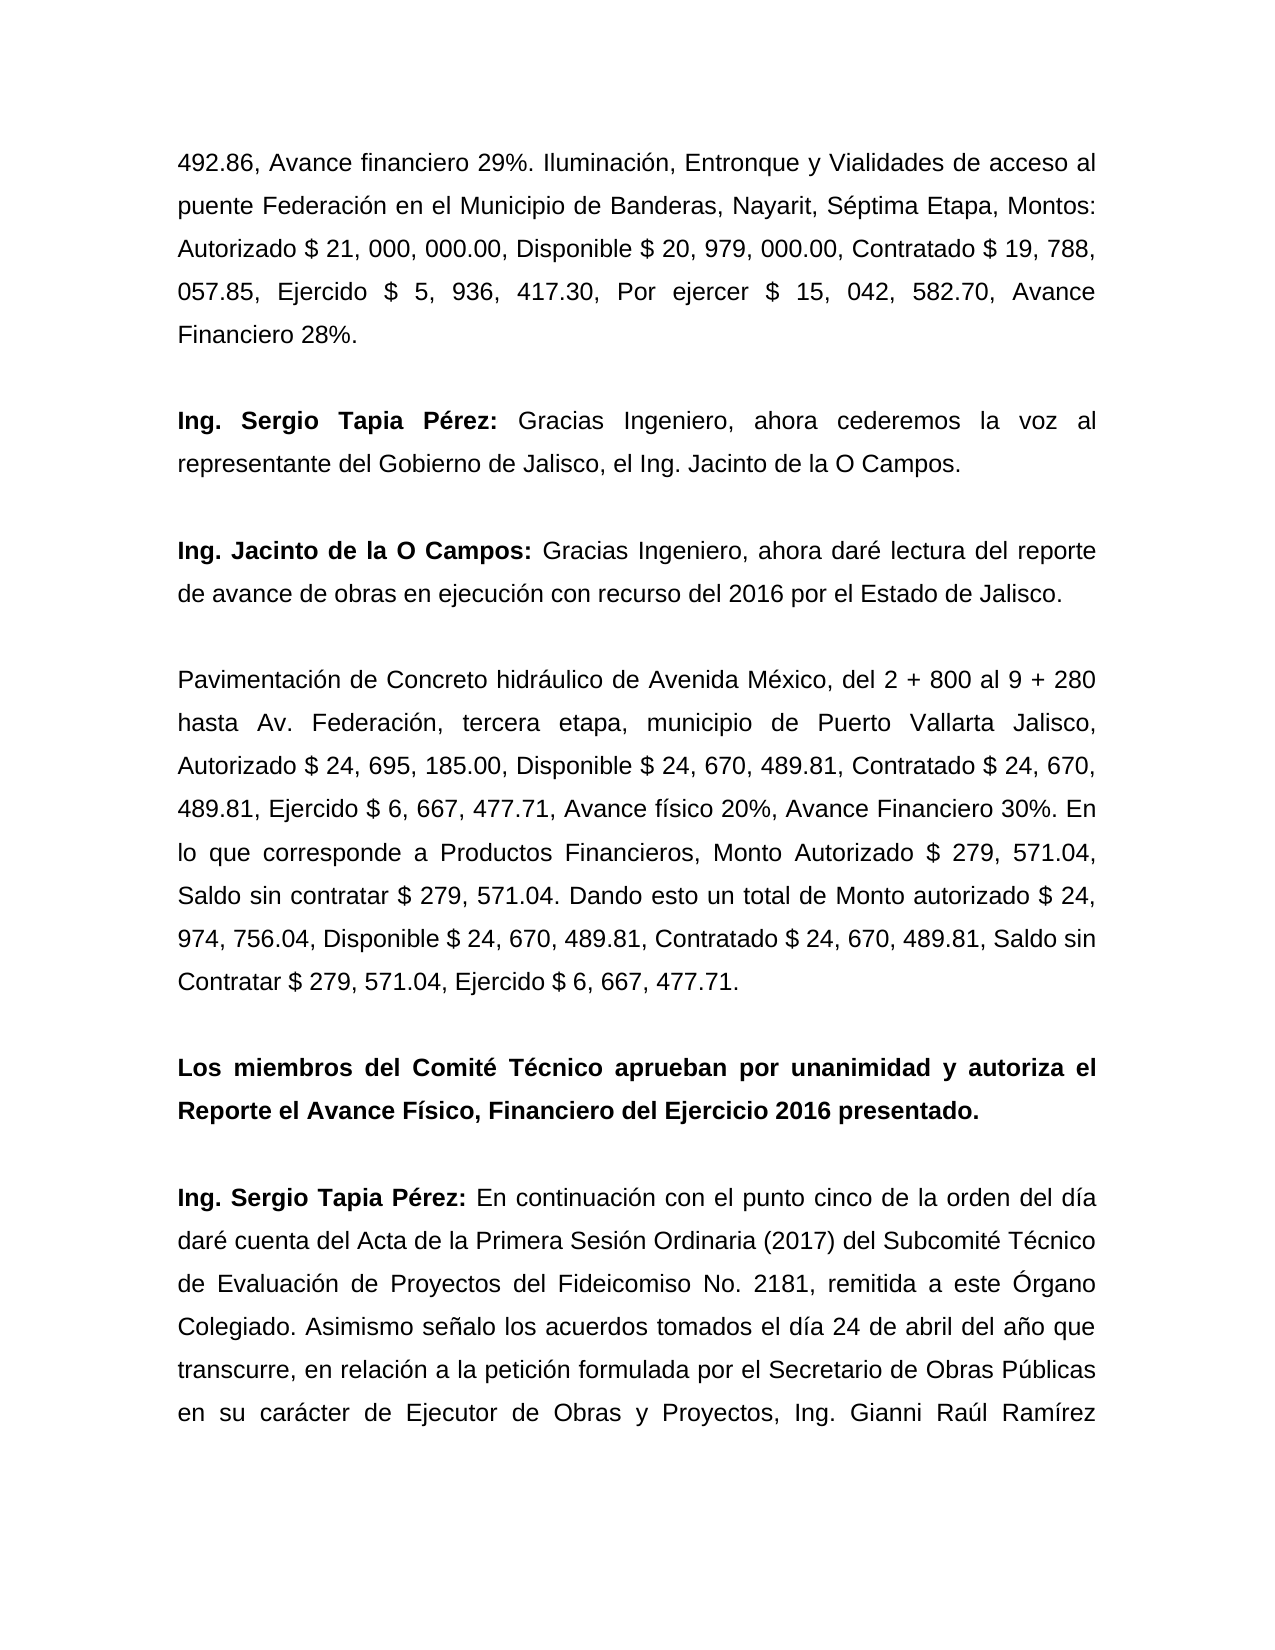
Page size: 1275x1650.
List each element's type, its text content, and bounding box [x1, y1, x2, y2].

text Ing. Jacinto de la O Campos: Gracias Ingeniero, ahora daré lectura del reporte de avance de obras en ejecución con recurso del 2016 por el Estado de Jalisco. [177, 536, 1098, 608]
text Ing. Sergio Tapia Pérez: Gracias Ingeniero, ahora cederemos la voz al representante del Gobierno de Jalisco, el Ing. Jacinto de la O Campos. [177, 406, 1098, 478]
text Los miembros del Comité Técnico aprueban por unanimidad y autoriza el Reporte el Avance Físico, Financiero del Ejercicio 2016 presentado. [177, 1053, 1098, 1125]
text Pavimentación de Concreto hidráulico de Avenida México, del 2 + 800 al 9 + 280 hasta Av. Federación, tercera etapa, municipio de Puerto Vallarta Jalisco, Autorizado $ 24, 695, 185.00, Disponible $ 24, 670, 489.81, Contratado $ 24, 670, 489.81, Ejercido $ 6, 667, 477.71, Avance físico 20%, Avance Financiero 30%. En lo que corresponde a Productos Financieros, Monto Autorizado $ 279, 571.04, Saldo sin contratar $ 279, 571.04. Dando esto un total de Monto autorizado $ 24, 974, 756.04, Disponible $ 24, 670, 489.81, Contratado $ 24, 670, 489.81, Saldo sin Contratar $ 279, 571.04, Ejercido $ 6, 667, 477.71. [177, 665, 1098, 996]
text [177, 1183, 1098, 1427]
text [177, 148, 1098, 349]
